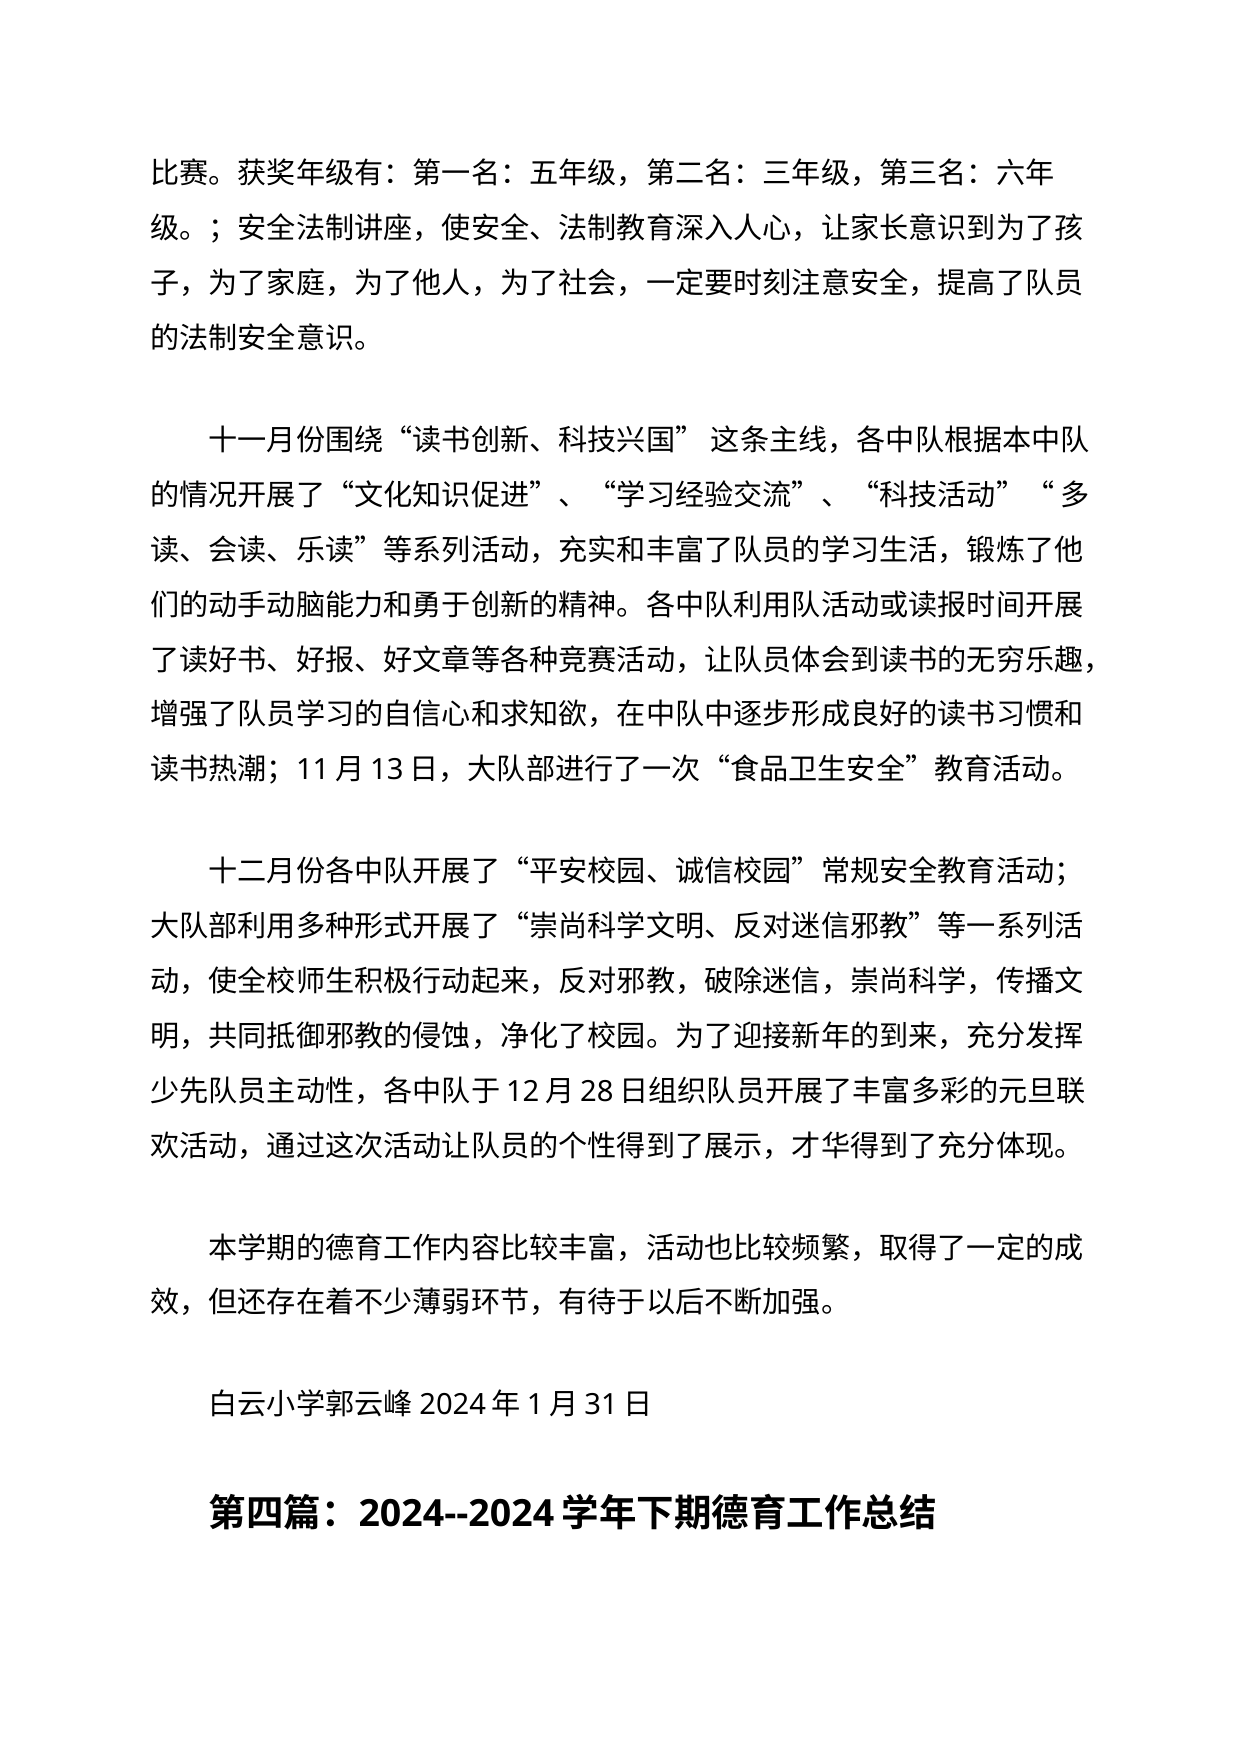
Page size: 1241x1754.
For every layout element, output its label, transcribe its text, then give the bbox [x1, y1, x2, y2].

text 十一月份围绕“读书创新、科技兴国” 这条主线，各中队根据本中队的情况开展了“文化知识促进”、“学习经验交流”、“科技活动”“ 多读、会读、乐读”等系列活动，充实和丰富了队员的学习生活，锻炼了他们的动手动脑能力和勇于创新的精神。各中队利用队活动或读报时间开展了读好书、好报、好文章等各种竞赛活动，让队员体会到读书的无穷乐趣，增强了队员学习的自信心和求知欲，在中队中逐步形成良好的读书习惯和读书热潮；11月13日，大队部进行了一次“食品卫生安全”教育活动。 [150, 416, 1090, 788]
text 十二月份各中队开展了“平安校园、诚信校园”常规安全教育活动；大队部利用多种形式开展了“崇尚科学文明、反对迷信邪教”等一系列活动，使全校师生积极行动起来，反对邪教，破除迷信，崇尚科学，传播文明，共同抵御邪教的侵蚀，净化了校园。为了迎接新年的到来，充分发挥少先队员主动性，各中队于12月28日组织队员开展了丰富多彩的元旦联欢活动，通过这次活动让队员的个性得到了展示，才华得到了充分体现。 [150, 848, 1090, 1165]
text 本学期的德育工作内容比较丰富，活动也比较频繁，取得了一定的成效，但还存在着不少薄弱环节，有待于以后不断加强。 [150, 1224, 1090, 1321]
text 白云小学郭云峰 2024年1月31日 [150, 1381, 1090, 1423]
text 第四篇：2024--2024学年下期德育工作总结 [150, 1483, 1090, 1537]
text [150, 150, 1090, 357]
